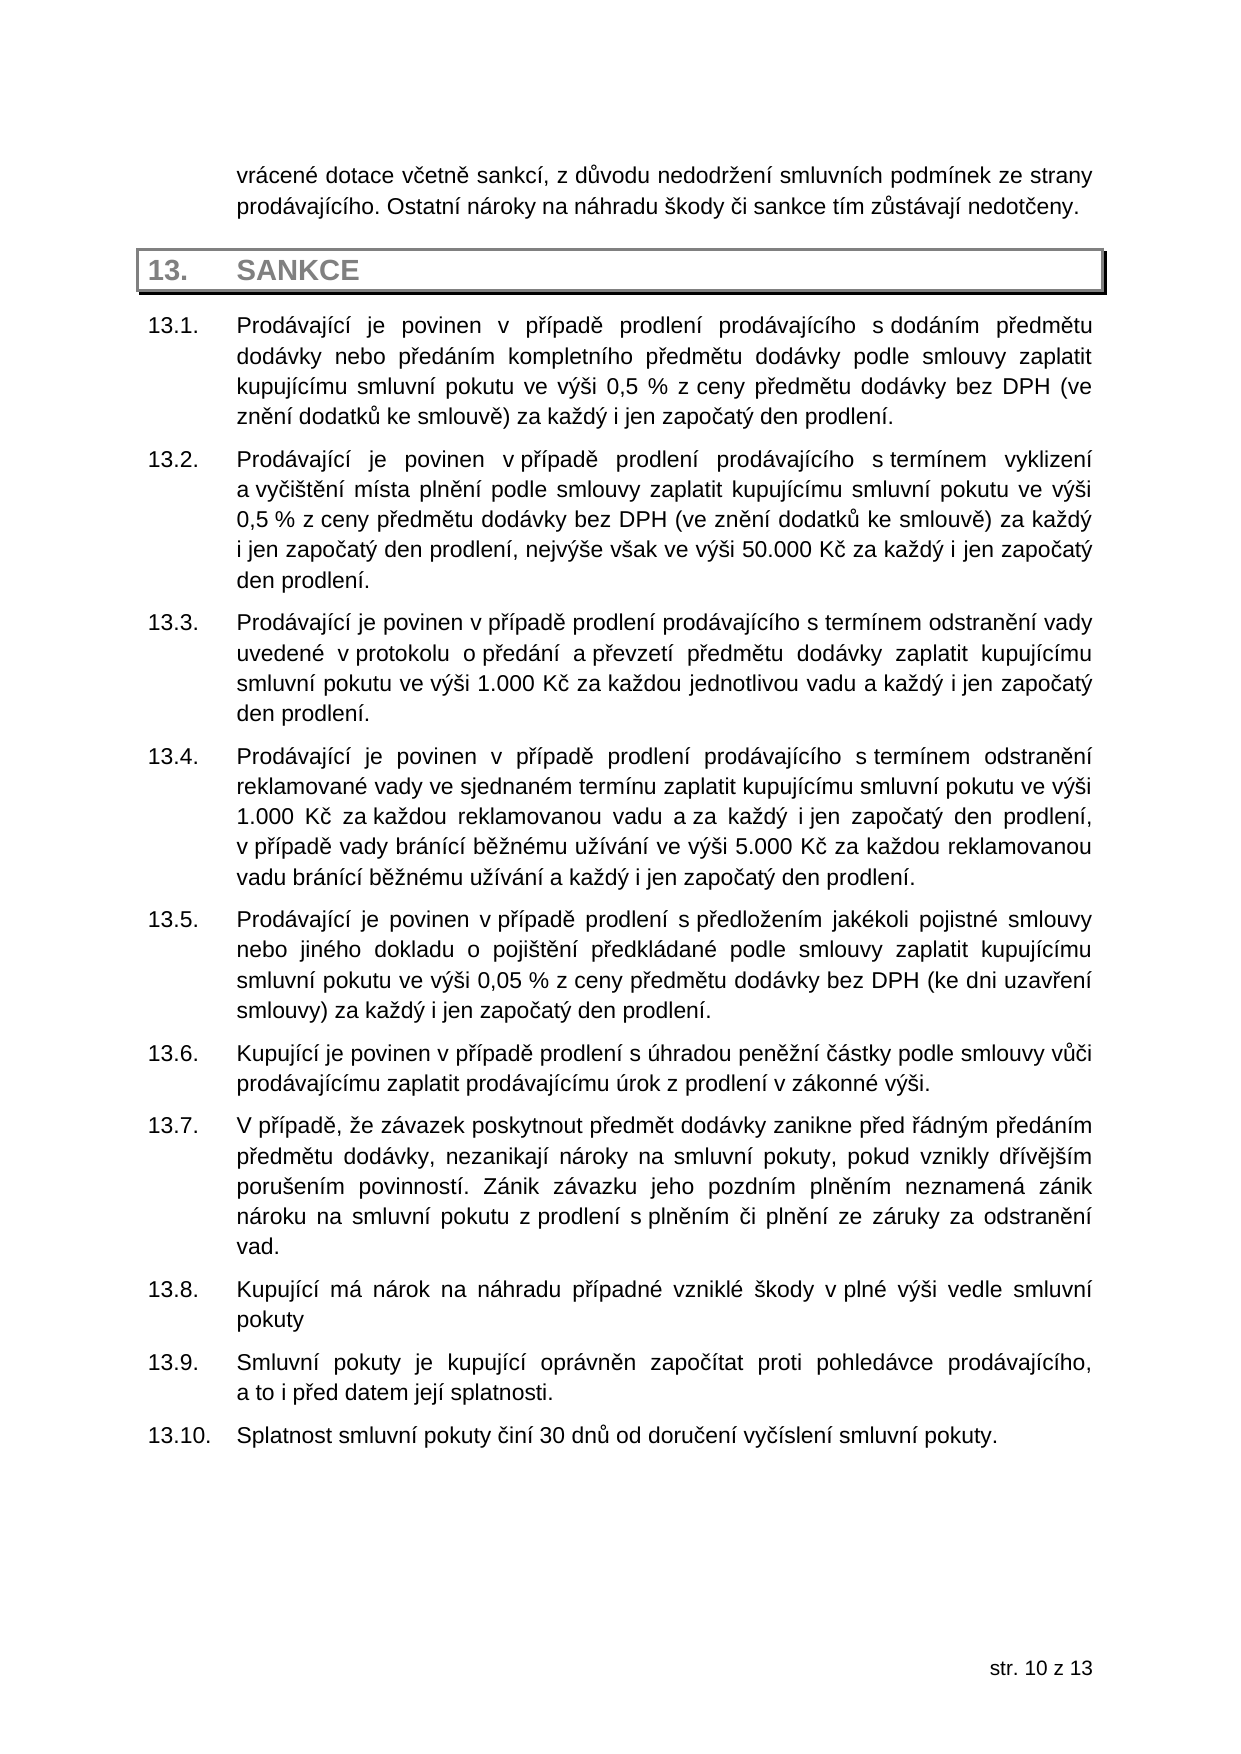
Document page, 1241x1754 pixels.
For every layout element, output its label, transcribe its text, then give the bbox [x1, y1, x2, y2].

text Smluvní pokuty je kupující oprávněn započítat proti pohledávce prodávajícího, a to i před datem její splatnosti. [148, 1349, 1092, 1406]
text Prodávající je povinen v případě prodlení prodávajícího s termínem odstranění vady uvedené v protokolu o předání a převzetí předmětu dodávky zaplatit kupujícímu smluvní pokutu ve výši 1.000 Kč za každou jednotlivou vadu a každý i jen započatý den prodlení. [148, 609, 1092, 726]
text Kupující má nárok na náhradu případné vzniklé škody v plné výši vedle smluvní pokuty [148, 1276, 1092, 1333]
text Prodávající je povinen v případě prodlení prodávajícího s termínem vyklizení a vyčištění místa plnění podle smlouvy zaplatit kupujícímu smluvní pokutu ve výši 0,5 % z ceny předmětu dodávky bez DPH (ve znění dodatků ke smlouvě) za každý i jen započatý den prodlení, nejvýše však ve výši 50.000 Kč za každý i jen započatý den prodlení. [148, 446, 1092, 593]
text Prodávající je povinen v případě prodlení s předložením jakékoli pojistné smlouvy nebo jiného dokladu o pojištění předkládané podle smlouvy zaplatit kupujícímu smluvní pokutu ve výši 0,05 % z ceny předmětu dodávky bez DPH (ke dni uzavření smlouvy) za každý i jen započatý den prodlení. [148, 906, 1092, 1023]
text Prodávající je povinen v případě prodlení prodávajícího s termínem odstranění reklamované vady ve sjednaném termínu zaplatit kupujícímu smluvní pokutu ve výši 1.000 Kč za každou reklamovanou vadu a za každý i jen započatý den prodlení, v případě vady bránící běžnému užívání ve výši 5.000 Kč za každou reklamovanou vadu bránící běžnému užívání a každý i jen započatý den prodlení. [148, 743, 1092, 890]
text Kupující je povinen v případě prodlení s úhradou peněžní částky podle smlouvy vůči prodávajícímu zaplatit prodávajícímu úrok z prodlení v zákonné výši. [148, 1039, 1092, 1096]
text Splatnost smluvní pokuty činí 30 dnů od doručení vyčíslení smluvní pokuty. [148, 1422, 1092, 1448]
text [148, 162, 1092, 219]
text Prodávající je povinen v případě prodlení prodávajícího s dodáním předmětu dodávky nebo předáním kompletního předmětu dodávky podle smlouvy zaplatit kupujícímu smluvní pokutu ve výši 0,5 % z ceny předmětu dodávky bez DPH (ve znění dodatků ke smlouvě) za každý i jen započatý den prodlení. [148, 312, 1092, 429]
text V případě, že závazek poskytnout předmět dodávky zanikne před řádným předáním předmětu dodávky, nezanikají nároky na smluvní pokuty, pokud vznikly dřívějším porušením povinností. Zánik závazku jeho pozdním plněním neznamená zánik nároku na smluvní pokutu z prodlení s plněním či plnění ze záruky za odstranění vad. [148, 1112, 1092, 1260]
subtitle Sankce [139, 251, 1101, 289]
